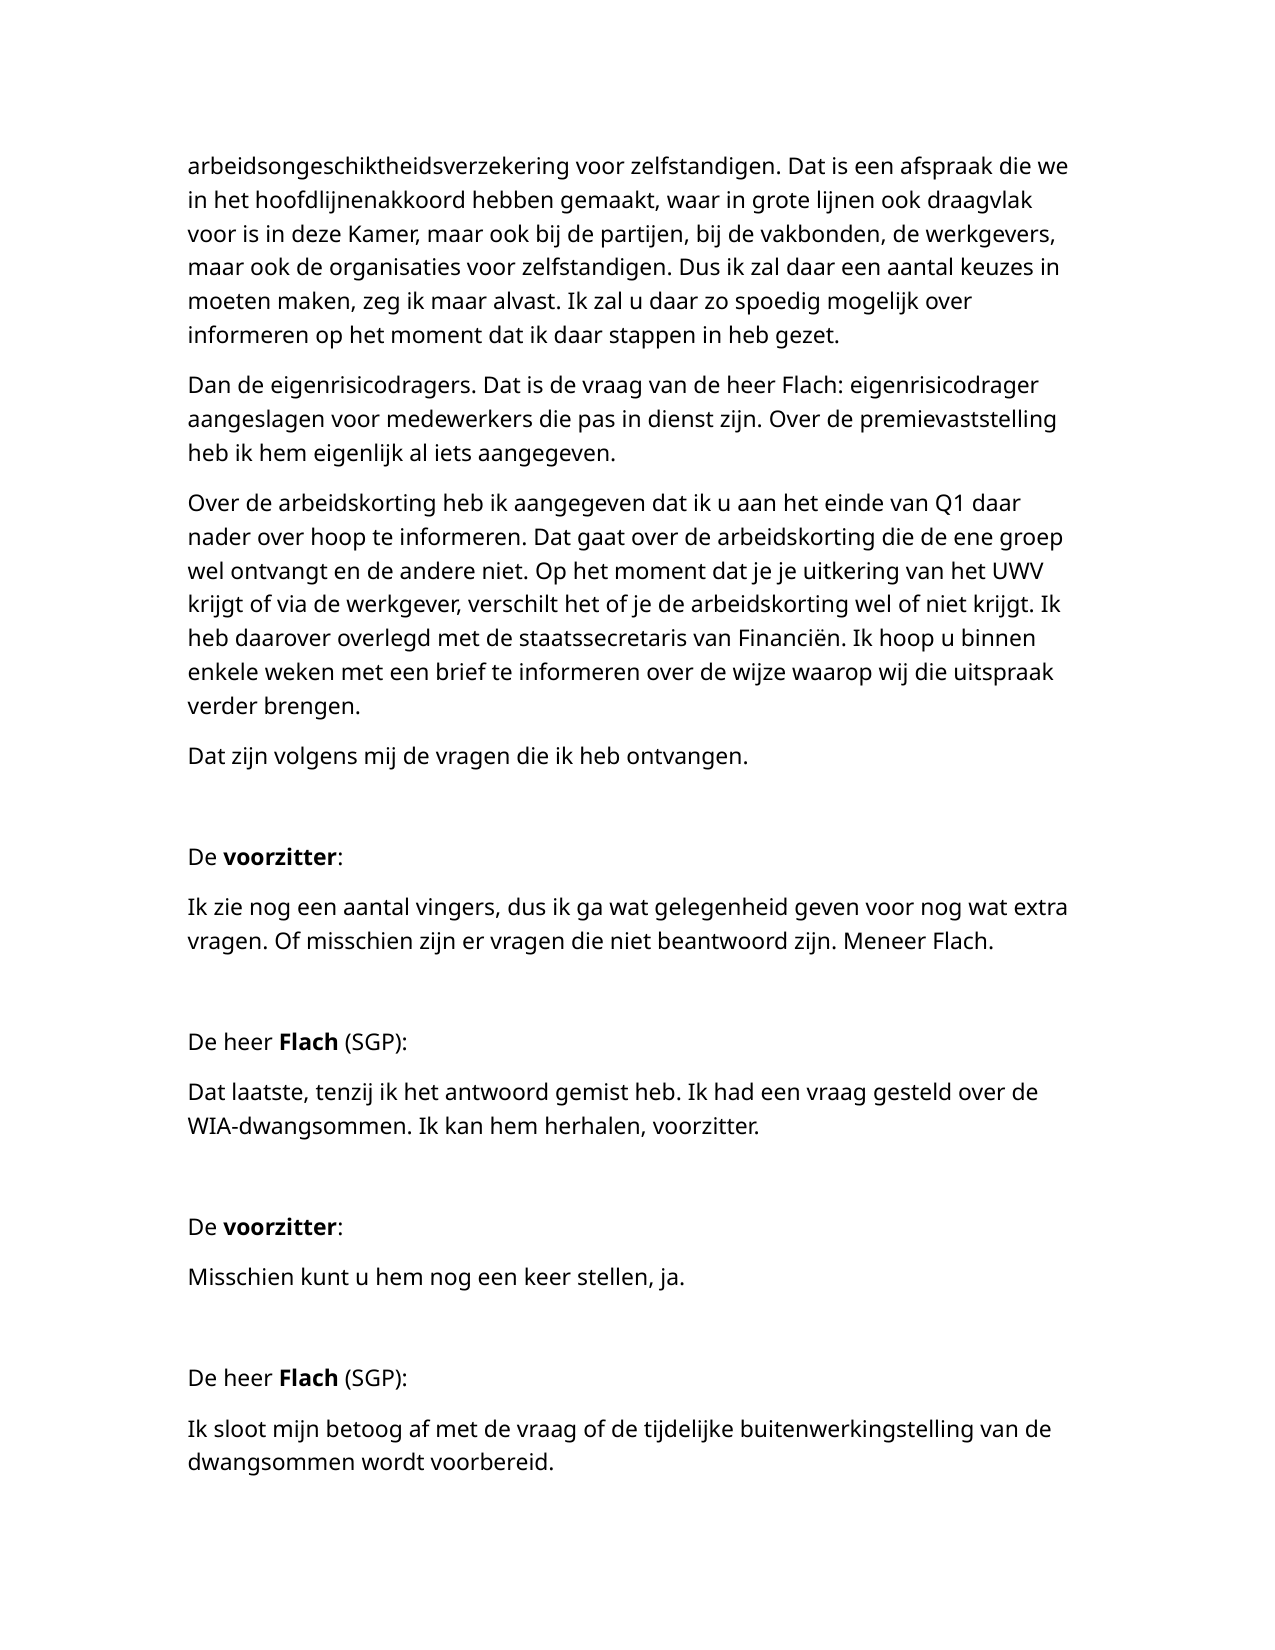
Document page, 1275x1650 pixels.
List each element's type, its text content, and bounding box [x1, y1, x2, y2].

text De voorzitter: [187, 1211, 1087, 1242]
text De voorzitter: [187, 841, 1087, 872]
text De heer Flach (SGP): [187, 1362, 1087, 1393]
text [187, 150, 1087, 350]
text Misschien kunt u hem nog een keer stellen, ja. [187, 1261, 1087, 1292]
text Over de arbeidskorting heb ik aangegeven dat ik u aan het einde van Q1 daar nader over hoop te informeren. Dat gaat over de arbeidskorting die de ene groep wel ontvangt en de andere niet. Op het moment dat je je uitkering van het UWV krijgt of via de werkgever, verschilt het of je de arbeidskorting wel of niet krijgt. Ik heb daarover overlegd met de staatssecretaris van Financiën. Ik hoop u binnen enkele weken met een brief te informeren over de wijze waarop wij die uitspraak verder brengen. [187, 487, 1087, 721]
text Ik zie nog een aantal vingers, dus ik ga wat gelegenheid geven voor nog wat extra vragen. Of misschien zijn er vragen die niet beantwoord zijn. Meneer Flach. [187, 891, 1087, 956]
text Dan de eigenrisicodragers. Dat is de vraag van de heer Flach: eigenrisicodrager aangeslagen voor medewerkers die pas in dienst zijn. Over de premievaststelling heb ik hem eigenlijk al iets aangegeven. [187, 369, 1087, 468]
text De heer Flach (SGP): [187, 1026, 1087, 1057]
text Ik sloot mijn betoog af met de vraag of de tijdelijke buitenwerkingstelling van de dwangsommen wordt voorbereid. [187, 1412, 1087, 1477]
text Dat laatste, tenzij ik het antwoord gemist heb. Ik had een vraag gesteld over de WIA-dwangsommen. Ik kan hem herhalen, voorzitter. [187, 1076, 1087, 1141]
text Dat zijn volgens mij de vragen die ik heb ontvangen. [187, 740, 1087, 771]
